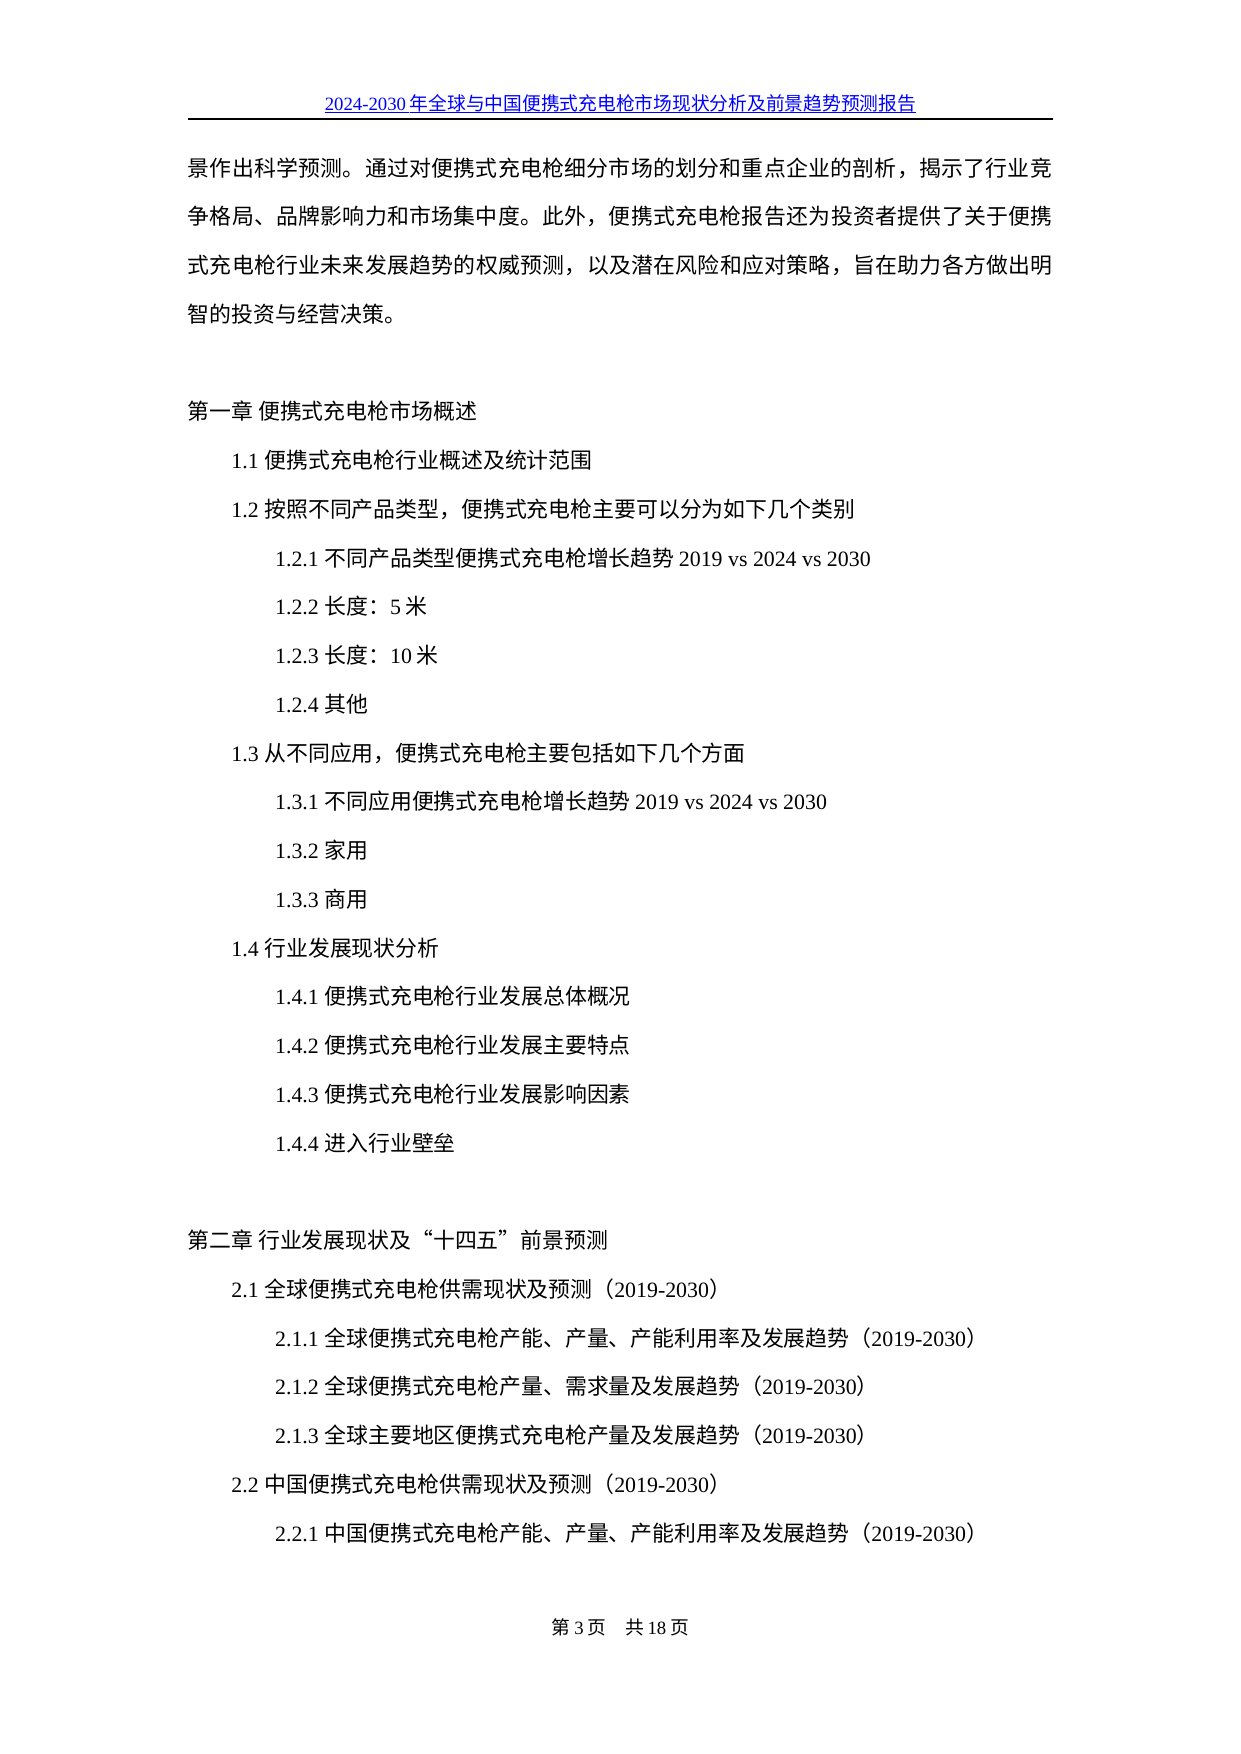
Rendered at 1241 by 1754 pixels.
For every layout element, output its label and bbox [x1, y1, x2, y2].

text [187, 150, 1053, 1548]
